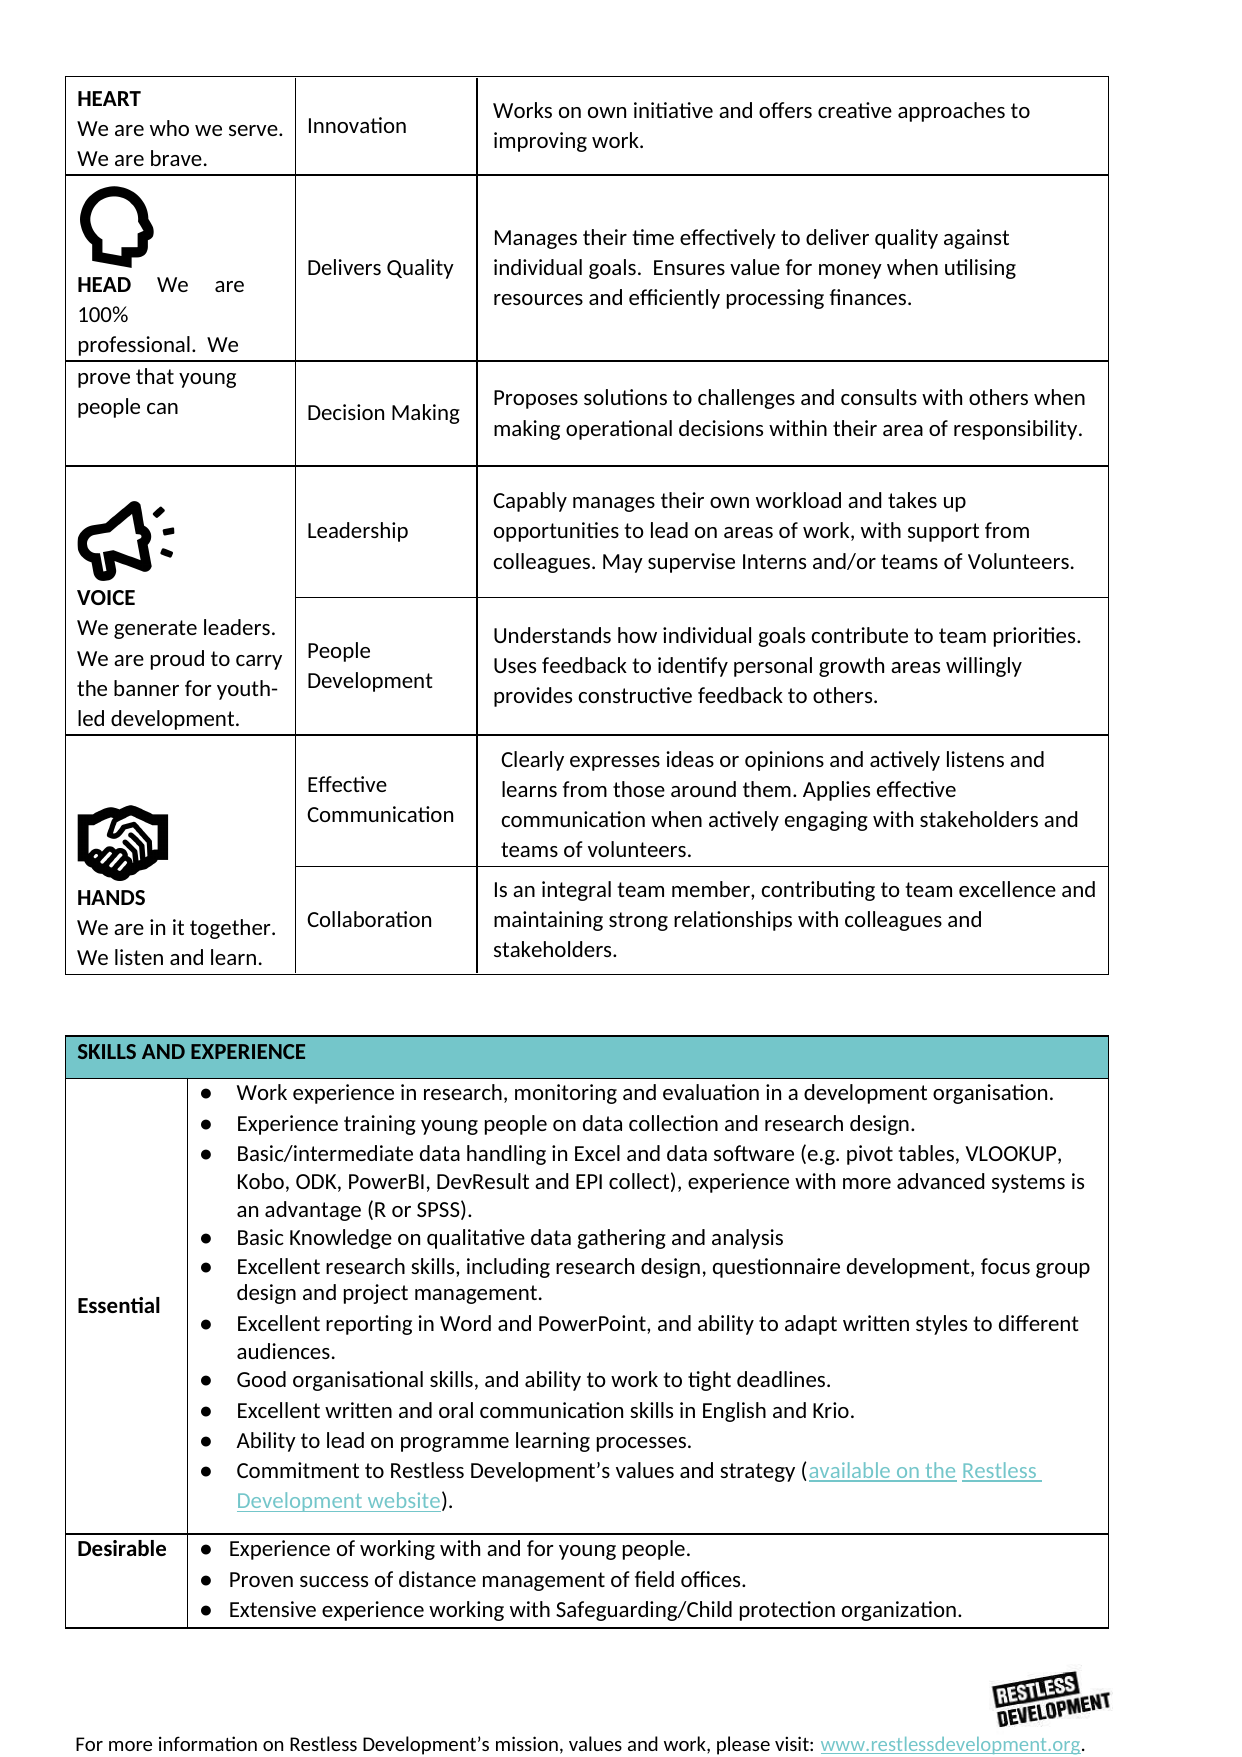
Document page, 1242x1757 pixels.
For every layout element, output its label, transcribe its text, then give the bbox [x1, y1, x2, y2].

table_cell HANDS We are in it together. We listen and learn. [66, 736, 295, 973]
table_cell Decision Making [296, 362, 476, 465]
table_cell Delivers Quality [296, 176, 476, 360]
table_cell Innovation [296, 77, 477, 174]
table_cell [66, 77, 295, 174]
table_cell Desirable [66, 1535, 187, 1627]
table_cell HEAD We are 100% professional. We [66, 176, 295, 360]
table_cell prove that young people can [66, 362, 295, 465]
table_cell Capably manages their own workload and takes up opportunities to lead on areas of work, with support from colleagues. May supervise Interns and/or teams of Volunteers. [478, 467, 1108, 597]
picture [980, 1632, 1124, 1757]
table_cell Effective Communication [296, 736, 476, 866]
table_cell Manages their time effectively to deliver quality against individual goals. Ensures value for money when utilising resources and efficiently processing finances. [478, 176, 1108, 360]
table_cell Work experience in research, monitoring and evaluation in a development organisation. Experience training young people on data collection and research design. Basic/intermediate data handling in Excel and data software (e.g. pivot tables, VLOOKUP, Kobo, ODK, PowerBI, DevResult and EPI collect), experience with more advanced systems is an advantage (R or SPSS). Basic Knowledge on qualitative data gathering and analysis Excellent research skills, including research design, questionnaire development, focus group design and project management. Excellent reporting in Word and PowerPoint, and ability to adapt written styles to different audiences. Good organisational skills, and ability to work to tight deadlines. Excellent written and oral communication skills in English and Krio. Ability to lead on programme learning processes. Commitment to Restless Development’s values and strategy (​available on the Restless Development website​). [188, 1079, 1108, 1533]
table_cell Essential [66, 1079, 187, 1533]
table_cell Understands how individual goals contribute to team priorities. Uses feedback to identify personal growth areas willingly provides constructive feedback to others. [478, 598, 1108, 734]
picture [80, 186, 154, 268]
table_cell Clearly expresses ideas or opinions and actively listens and learns from those around them. Applies effective communication when actively engaging with stakeholders and teams of volunteers. [478, 736, 1108, 866]
table_cell Is an integral team member, contributing to team excellence and maintaining strong relationships with colleagues and stakeholders. [478, 867, 1108, 973]
picture [77, 501, 175, 581]
table_cell Works on own initiative and offers creative approaches to improving work. [478, 77, 1108, 174]
table_cell Leadership [296, 467, 476, 597]
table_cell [188, 1535, 1108, 1627]
table_header SKILLS AND EXPERIENCE [66, 1037, 1108, 1078]
picture [77, 805, 169, 881]
table_cell Proposes solutions to challenges and consults with others when making operational decisions within their area of responsibility. [478, 362, 1108, 465]
table_cell People Development [296, 598, 476, 734]
table_cell Collaboration [296, 867, 476, 973]
table_cell VOICE We generate leaders. We are proud to carry the banner for youth-led development. [66, 467, 295, 734]
